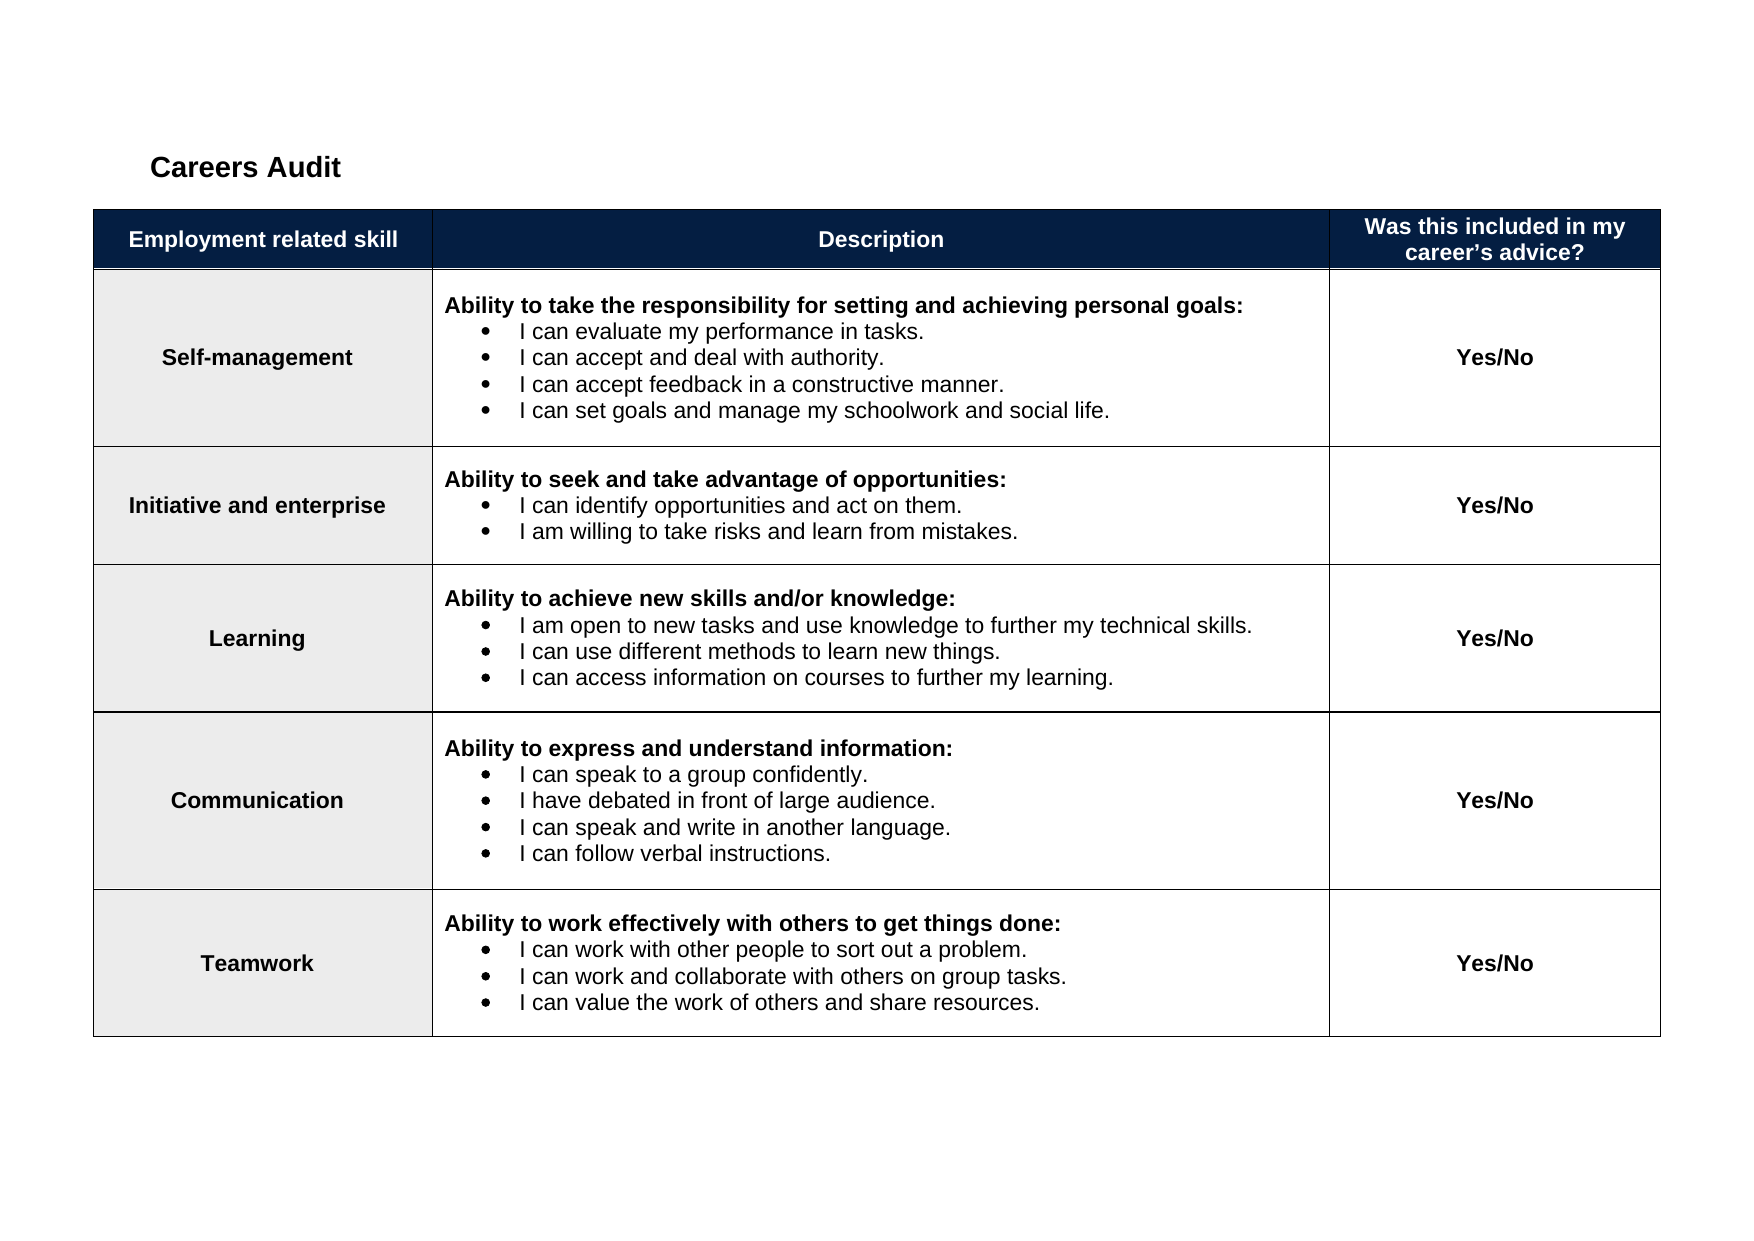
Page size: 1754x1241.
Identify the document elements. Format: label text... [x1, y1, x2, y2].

table_cell Ability to achieve new skills and/or knowledge: I am open to new tasks and use knowledge to further my technical skills. I can use different methods to learn new things. I can access information on courses to further my learning. [433, 565, 1329, 711]
table_cell Yes/No [1330, 565, 1660, 711]
table_cell Learning [94, 565, 432, 711]
table_cell Ability to take the responsibility for setting and achieving personal goals: I can evaluate my performance in tasks. I can accept and deal with authority. I can accept feedback in a constructive manner. I can set goals and manage my schoolwork and social life. [433, 270, 1329, 446]
table_cell Initiative and enterprise [94, 447, 432, 564]
table_cell Ability to express and understand information: I can speak to a group confidently. I have debated in front of large audience. I can speak and write in another language. I can follow verbal instructions. [433, 713, 1329, 888]
table_cell Teamwork [94, 890, 432, 1036]
table_cell Ability to work effectively with others to get things done: I can work with other people to sort out a problem. I can work and collaborate with others on group tasks. I can value the work of others and share resources. [433, 890, 1329, 1036]
table_header Employment related skill [94, 210, 432, 268]
table_cell Yes/No [1330, 270, 1660, 446]
table_header Description [433, 210, 1329, 268]
table_cell Yes/No [1330, 713, 1660, 888]
table_cell Self-management [94, 270, 432, 446]
text Careers Audit [150, 150, 1604, 183]
table_cell Yes/No [1330, 890, 1660, 1036]
table_cell Yes/No [1330, 447, 1660, 564]
table_cell Communication [94, 713, 432, 888]
table_header Was this included in my career’s advice? [1330, 210, 1660, 268]
table_cell Ability to seek and take advantage of opportunities: I can identify opportunities and act on them. I am willing to take risks and learn from mistakes. [433, 447, 1329, 564]
